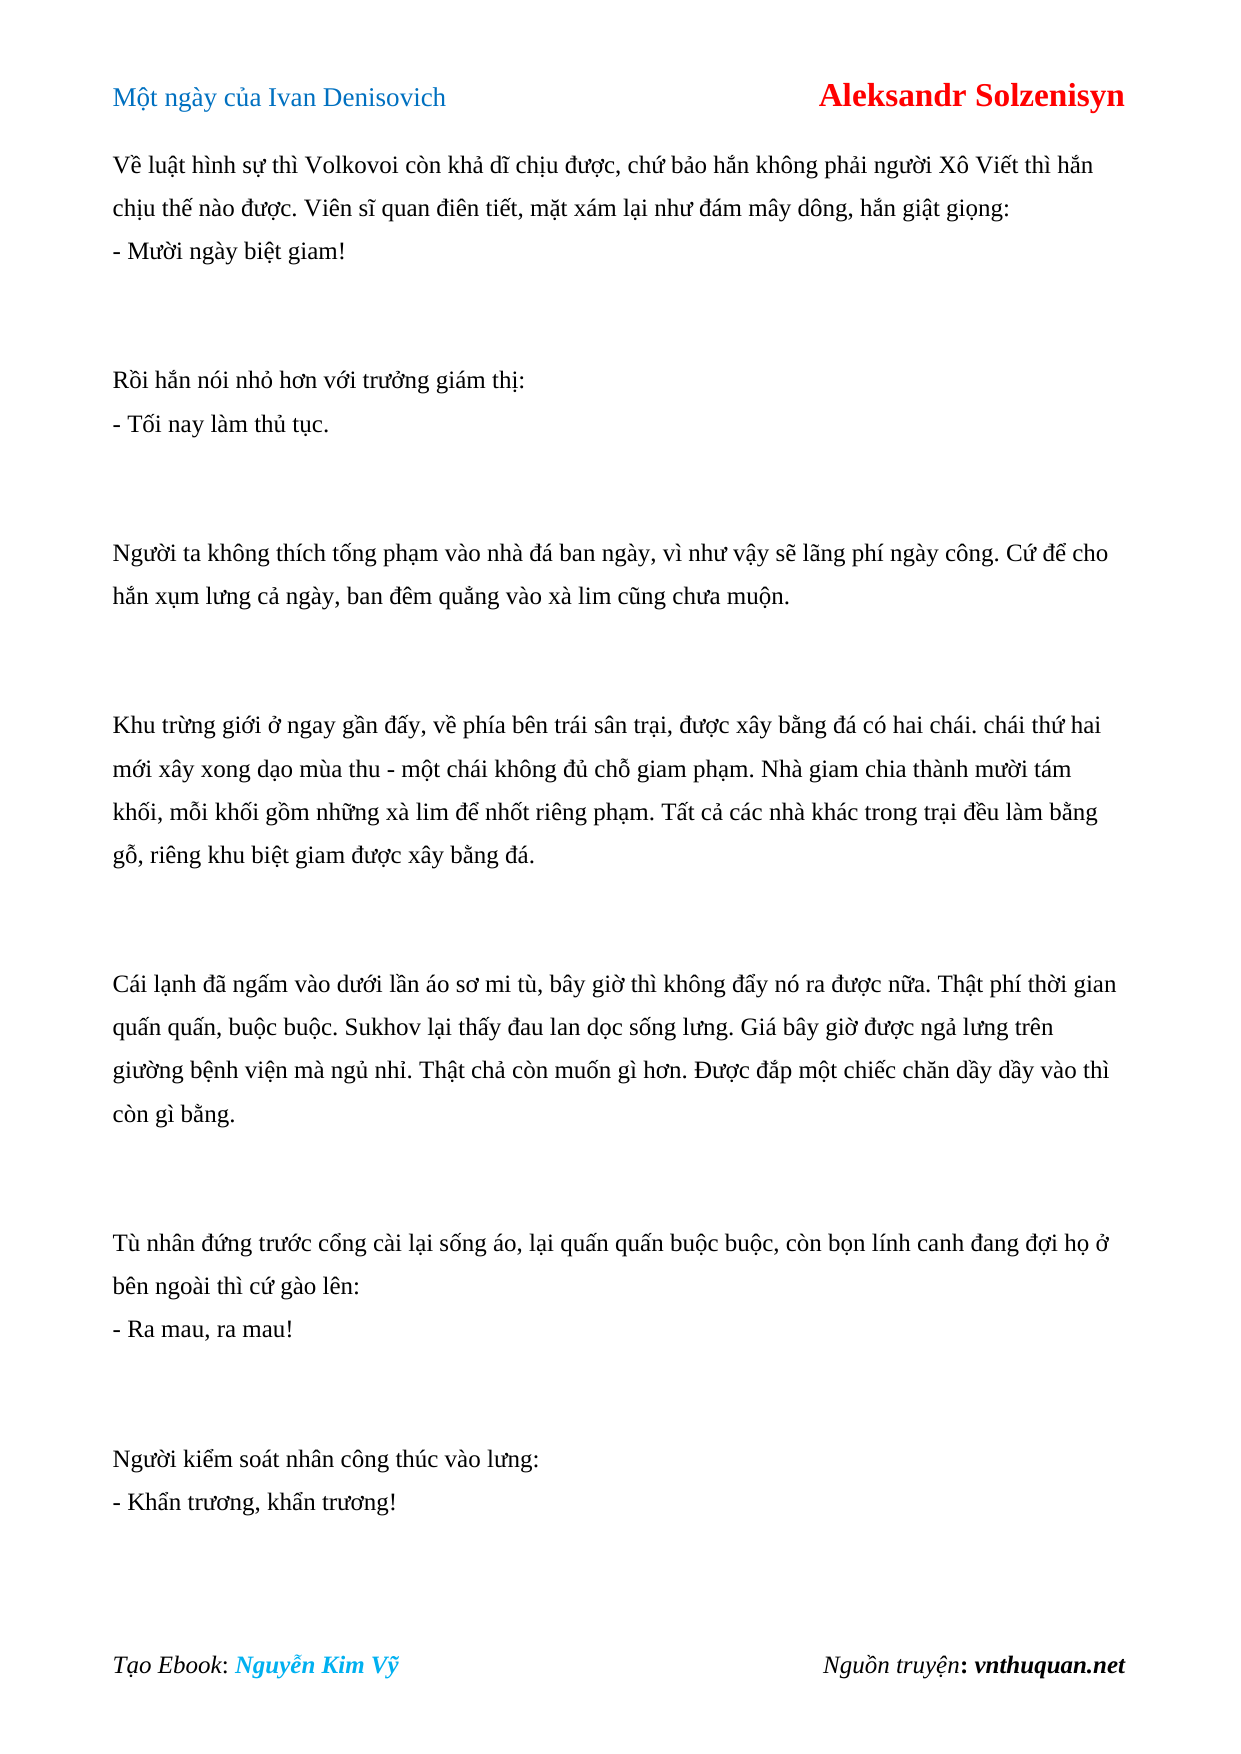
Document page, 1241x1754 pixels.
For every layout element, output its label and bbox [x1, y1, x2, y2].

text [112, 150, 1128, 1602]
